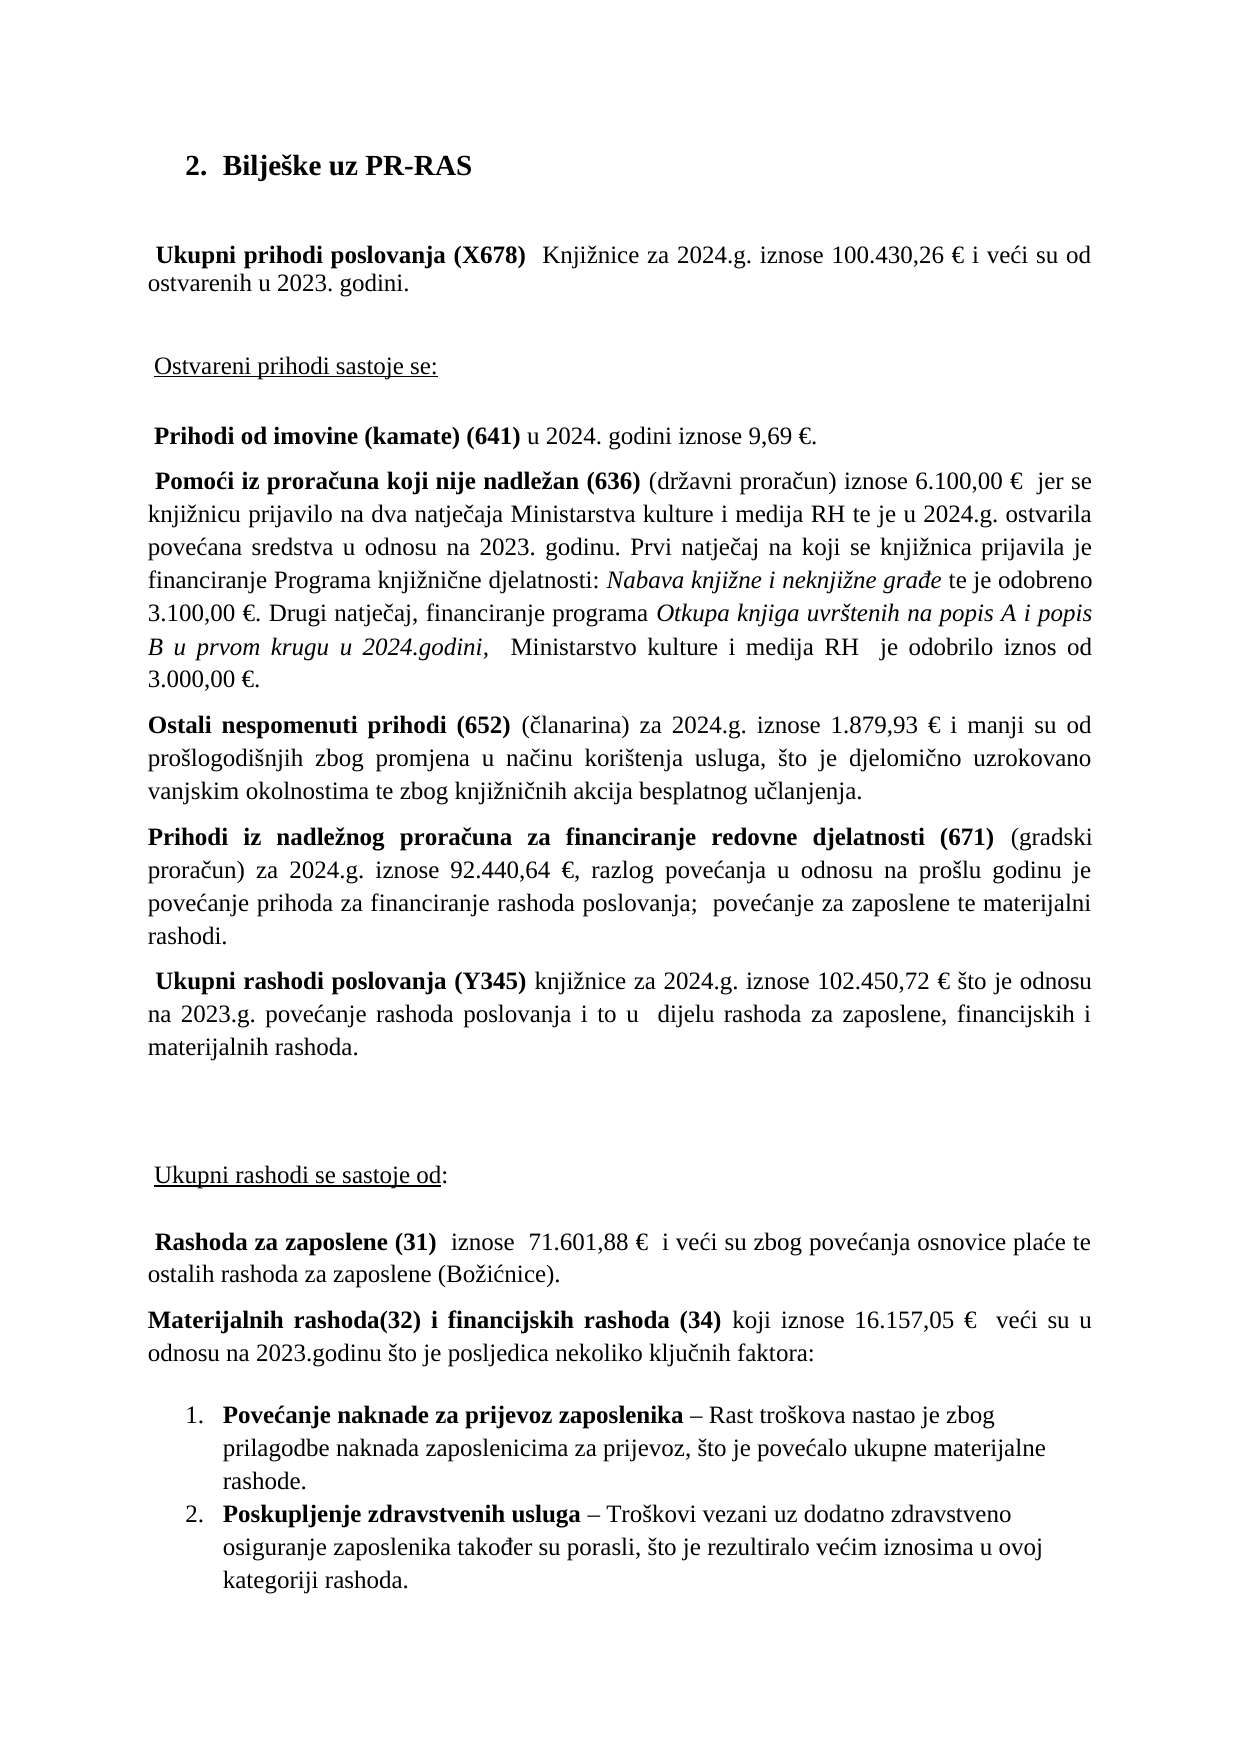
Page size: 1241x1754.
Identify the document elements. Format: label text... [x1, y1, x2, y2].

list Poskupljenje zdravstvenih usluga – Troškovi vezani uz dodatno zdravstveno osiguranje zaposlenika također su porasli, što je rezultiralo većim iznosima u ovoj kategoriji rashoda. [185, 1528, 1093, 1623]
text Ukupni prihodi poslovanja (X678) Knjižnice za 2024.g. iznose 100.430,26 € i veći su od ostvarenih u 2023. godini. [148, 240, 1093, 297]
list Povećanje naknade za prijevoz zaposlenika – Rast troškova nastao je zbog prilagodbe naknada zaposlenicima za prijevoz, što je povećalo ukupne materijalne rashode. [185, 1400, 1093, 1495]
text Prihodi od imovine (kamate) (641) u 2024. godini iznose 9,69 €. [148, 421, 1093, 450]
text Rashoda za zaposlene (31) iznose 71.601,88 € i veći su zbog povećanja osnovice plaće te ostalih rashoda za zaposlene (Božićnice). [148, 1227, 1093, 1288]
text Ostali nespomenuti prihodi (652) (članarina) za 2024.g. iznose 1.879,93 € i manji su od prošlogodišnjih zbog promjena u načinu korištenja usluga, što je djelomično uzrokovano vanjskim okolnostima te zbog knjižničnih akcija besplatnog učlanjenja. [148, 710, 1093, 805]
text Ostvareni prihodi sastoje se: [148, 351, 1093, 380]
list Bilješke uz PR-RAS [185, 148, 1093, 181]
text Ukupni rashodi poslovanja (Y345) knjižnice za 2024.g. iznose 102.450,72 € što je odnosu na 2023.g. povećanje rashoda poslovanja i to u dijelu rashoda za zaposlene, financijskih i materijalnih rashoda. [148, 966, 1093, 1061]
text Pomoći iz proračuna koji nije nadležan (636) (državni proračun) iznose 6.100,00 € jer se knjižnicu prijavilo na dva natječaja Ministarstva kulture i medija RH te je u 2024.g. ostvarila povećana sredstva u odnosu na 2023. godinu. Prvi natječaj na koji se knjižnica prijavila je financiranje Programa knjižnične djelatnosti: Nabava knjižne i neknjižne građe te je odobreno 3.100,00 €. Drugi natječaj, financiranje programa Otkupa knjiga uvrštenih na popis A i popis B u prvom krugu u 2024.godini, Ministarstvo kulture i medija RH je odobrilo iznos od 3.000,00 €. [148, 466, 1093, 693]
text Prihodi iz nadležnog proračuna za financiranje redovne djelatnosti (671) (gradski proračun) za 2024.g. iznose 92.440,64 €, razlog povećanja u odnosu na prošlu godinu je povećanje prihoda za financiranje rashoda poslovanja; povećanje za zaposlene te materijalni rashodi. [148, 822, 1093, 949]
text Ukupni rashodi se sastoje od: [148, 1160, 1093, 1189]
text Materijalnih rashoda(32) i financijskih rashoda (34) koji iznose 16.157,05 € veći su u odnosu na 2023.godinu što je posljedica nekoliko ključnih faktora: [148, 1305, 1093, 1367]
